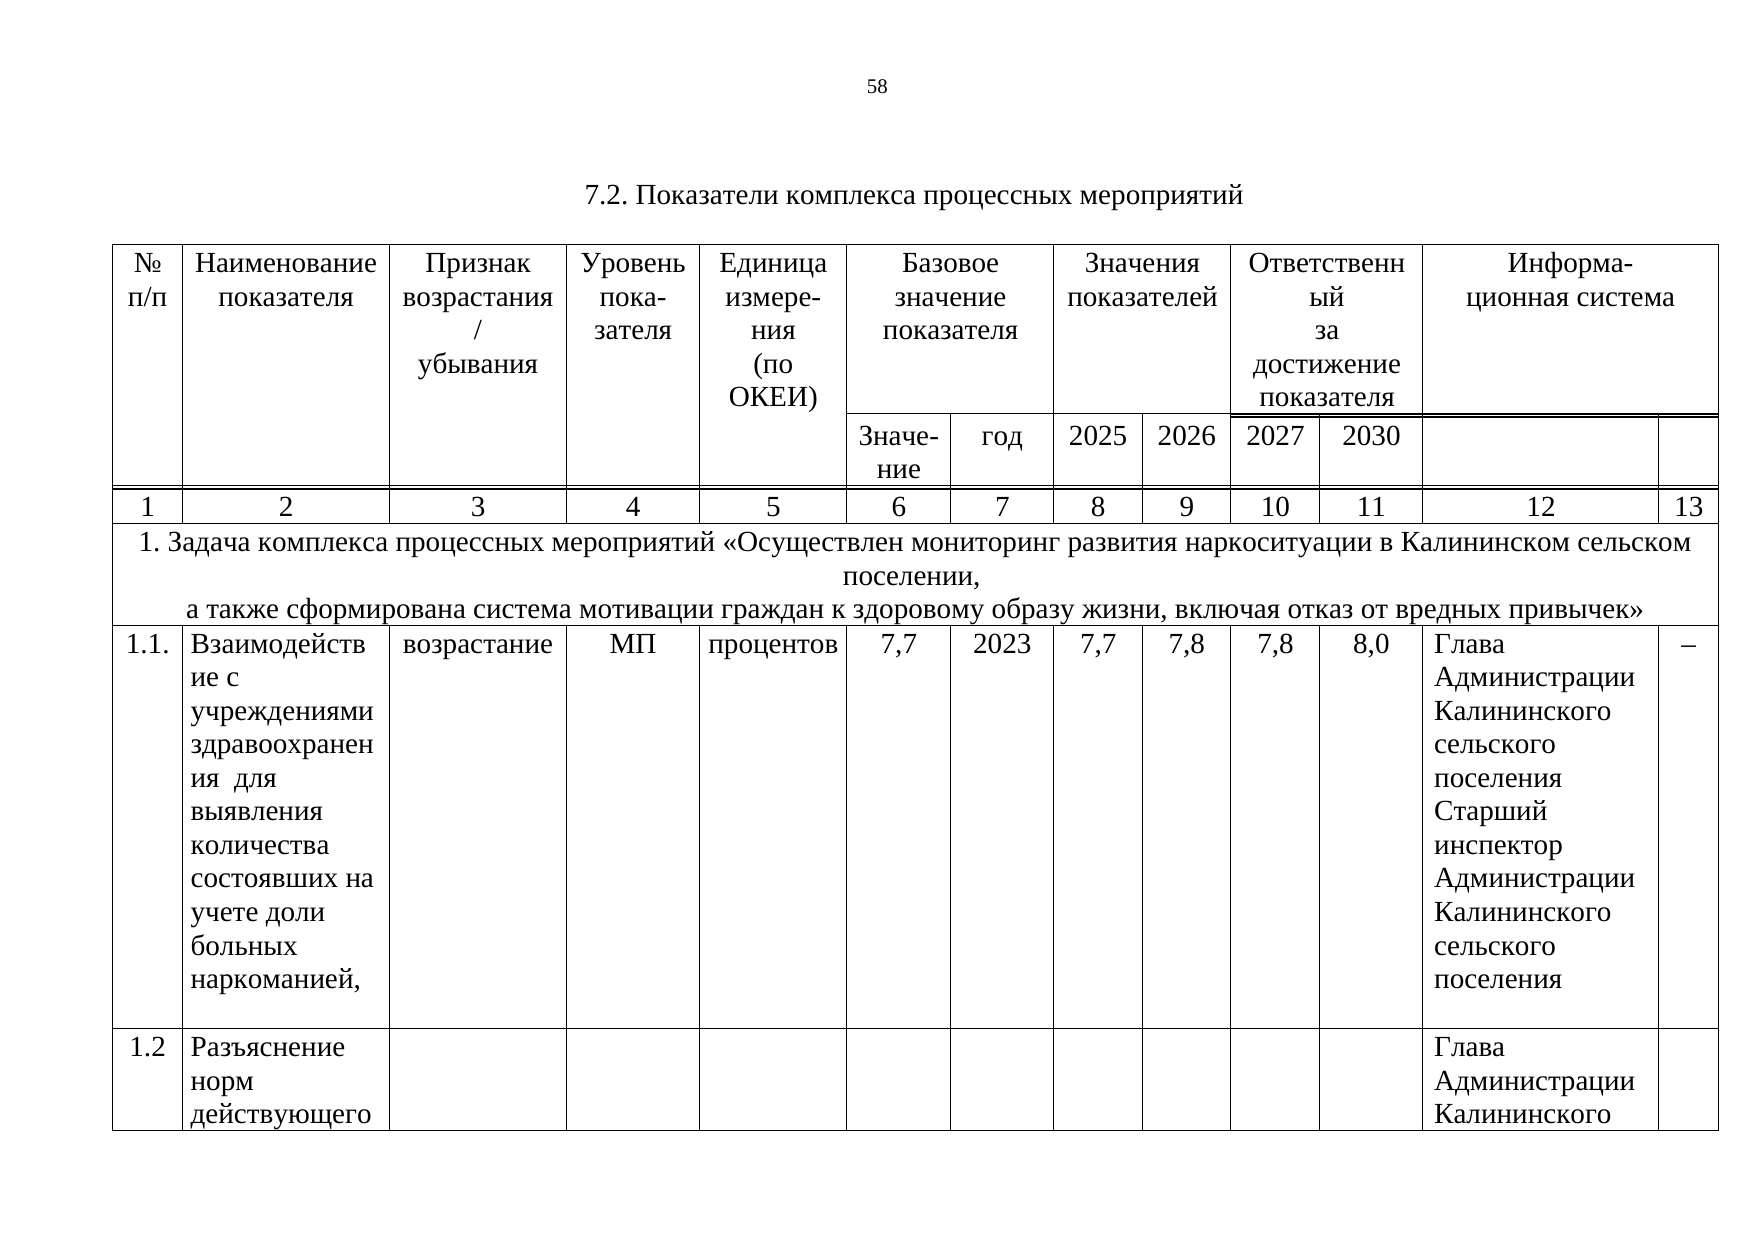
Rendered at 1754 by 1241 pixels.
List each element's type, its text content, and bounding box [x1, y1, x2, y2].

table_header Информа- ционная система [1423, 245, 1718, 413]
table_cell 7 [951, 490, 1053, 523]
table_cell 7,7 [847, 626, 950, 1028]
table_cell 3 [390, 490, 566, 523]
table_cell 12 [1423, 490, 1658, 523]
table_cell 7,8 [1231, 626, 1319, 1028]
table_cell [1423, 418, 1658, 485]
table_cell 9 [1143, 490, 1230, 523]
table_cell 2027 [1231, 418, 1319, 485]
table_cell [1143, 1029, 1230, 1130]
table_cell 8,0 [1320, 626, 1422, 1028]
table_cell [1423, 1029, 1658, 1130]
table_header Ответственный за достижение показателя [1231, 245, 1422, 413]
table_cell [183, 1029, 389, 1130]
table_cell [951, 1029, 1053, 1130]
table_cell [1659, 418, 1718, 485]
table_header Признак возрастания/ убывания [390, 245, 566, 485]
table_cell 7,7 [1054, 626, 1142, 1028]
table_cell Глава Администрации Калининского сельского поселения Старший инспектор Администрации Калининского сельского поселения [1423, 626, 1658, 1028]
table_cell 1.1. [113, 626, 182, 1028]
table_cell 7,8 [1143, 626, 1230, 1028]
table_cell 10 [1231, 490, 1319, 523]
table_cell [700, 1029, 846, 1130]
table_cell [1659, 1029, 1718, 1130]
table_cell 6 [847, 490, 950, 523]
table_header Значения показателей [1054, 245, 1230, 413]
table_cell Взаимодействие с учреждениями здравоохранения для выявления количества состоявших на учете доли больных наркоманией, [183, 626, 389, 1028]
table_cell [390, 1029, 566, 1130]
table_cell [1320, 1029, 1422, 1130]
table_cell [567, 1029, 699, 1130]
table_cell 1 [113, 490, 182, 523]
table_cell 2030 [1320, 418, 1422, 485]
table_cell 2023 [951, 626, 1053, 1028]
table_cell 2026 [1143, 414, 1230, 485]
table_header Единица измере-ния (по ОКЕИ) [700, 245, 846, 485]
table_cell – [1659, 626, 1718, 1028]
table_cell 2 [183, 490, 389, 523]
table_cell процентов [700, 626, 846, 1028]
table_cell Значе-ние [847, 414, 950, 485]
table_cell 1. Задача комплекса процессных мероприятий «Осуществлен мониторинг развития наркоситуации в Калининском сельском поселении, а также сформирована система мотивации граждан к здоровому образу жизни, включая отказ от вредных привычек» [113, 524, 1718, 625]
table_cell 2025 [1054, 414, 1142, 485]
table_cell [1231, 1029, 1319, 1130]
table_cell 13 [1659, 490, 1718, 523]
table_cell [1054, 1029, 1142, 1130]
table_header Уровень пока-зателя [567, 245, 699, 485]
table_cell год [951, 414, 1053, 485]
table_cell 11 [1320, 490, 1422, 523]
table_cell 4 [567, 490, 699, 523]
table_header № п/п [113, 245, 182, 485]
table_cell МП [567, 626, 699, 1028]
table_cell 8 [1054, 490, 1142, 523]
text 7.2. Показатели комплекса процессных мероприятий [118, 177, 1636, 211]
table_cell [847, 1029, 950, 1130]
table_cell 5 [700, 490, 846, 523]
table_header Наименование показателя [183, 245, 389, 485]
table_cell 1.2 [113, 1029, 182, 1130]
table_header Базовое значение показателя [847, 245, 1053, 413]
table_cell возрастание [390, 626, 566, 1028]
